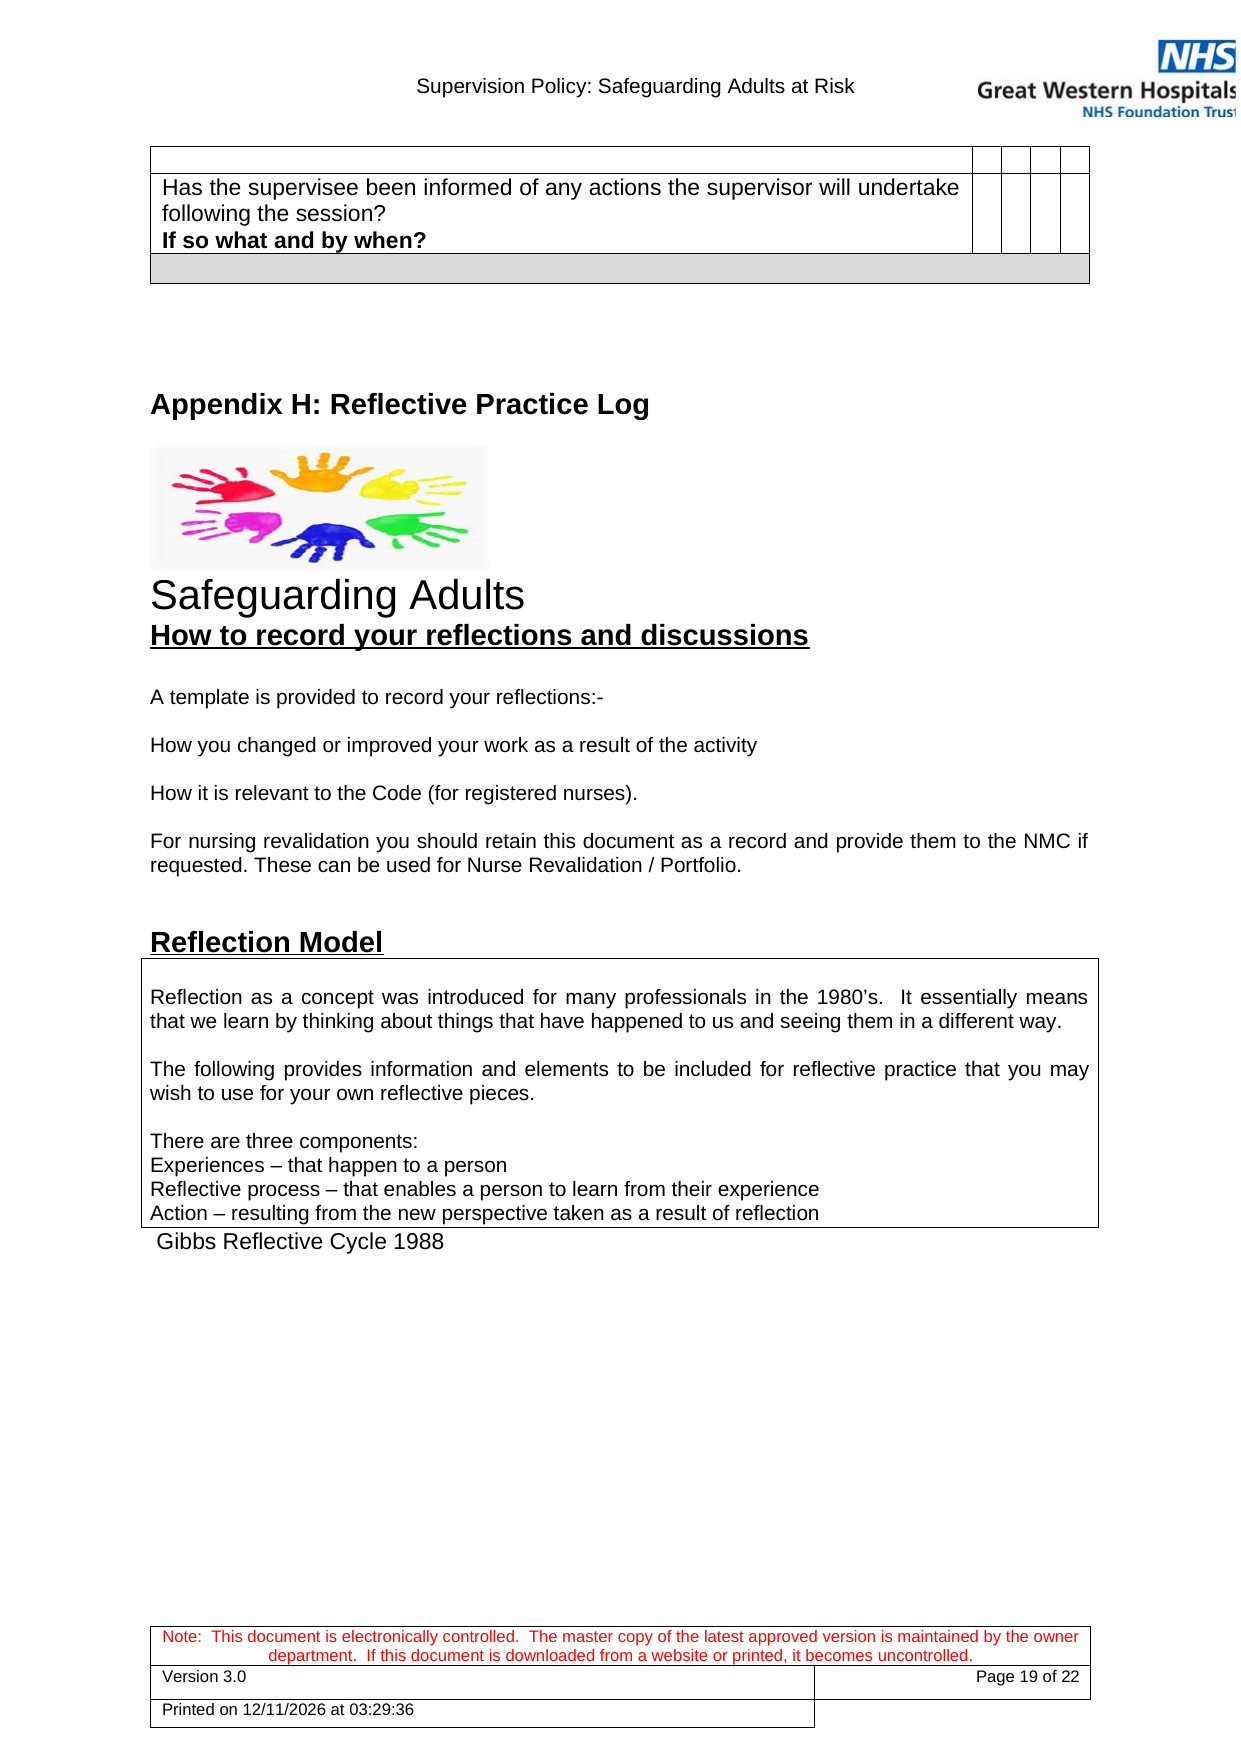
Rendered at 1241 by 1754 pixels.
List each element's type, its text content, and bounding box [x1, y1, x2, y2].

table_cell [1002, 147, 1030, 173]
text Reflection as a concept was introduced for many professionals in the 1980’s. It essentially means that we learn by thinking about things that have happened to us and seeing them in a different way. [150, 985, 1090, 1033]
table_cell [1002, 174, 1030, 253]
text The following provides information and elements to be included for reflective practice that you may wish to use for your own reflective pieces. [150, 1057, 1090, 1105]
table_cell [151, 147, 972, 173]
text Action – resulting from the new perspective taken as a result of reflection [142, 1198, 1098, 1227]
text A template is provided to record your reflections:- [150, 685, 1090, 709]
text How you changed or improved your work as a result of the activity [150, 733, 1090, 757]
text Reflection Model [150, 924, 1090, 958]
text Reflective process – that enables a person to learn from their experience [150, 1177, 1090, 1198]
text There are three components: [150, 1129, 1090, 1153]
text Safeguarding Adults [150, 570, 1090, 618]
table_cell [151, 254, 1089, 283]
text For nursing revalidation you should retain this document as a record and provide them to the NMC if requested. These can be used for Nurse Revalidation / Portfolio. [150, 829, 1090, 877]
table_cell [1061, 174, 1089, 253]
text Gibbs Reflective Cycle 1988 [150, 1228, 1090, 1254]
picture [150, 446, 490, 570]
text How it is relevant to the Code (for registered nurses). [150, 781, 1090, 805]
table_cell [1031, 174, 1060, 253]
table_cell [973, 147, 1001, 173]
table_cell Has the supervisee been informed of any actions the supervisor will undertake following the session? If so what and by when? [151, 174, 972, 253]
table_cell [973, 174, 1001, 253]
text How to record your reflections and discussions [150, 618, 1090, 651]
picture [976, 38, 1236, 117]
subtitle Appendix H: Reflective Practice Log [150, 387, 1090, 420]
text Experiences – that happen to a person [150, 1153, 1090, 1177]
table_cell [1031, 147, 1060, 173]
table_cell [1061, 147, 1089, 173]
